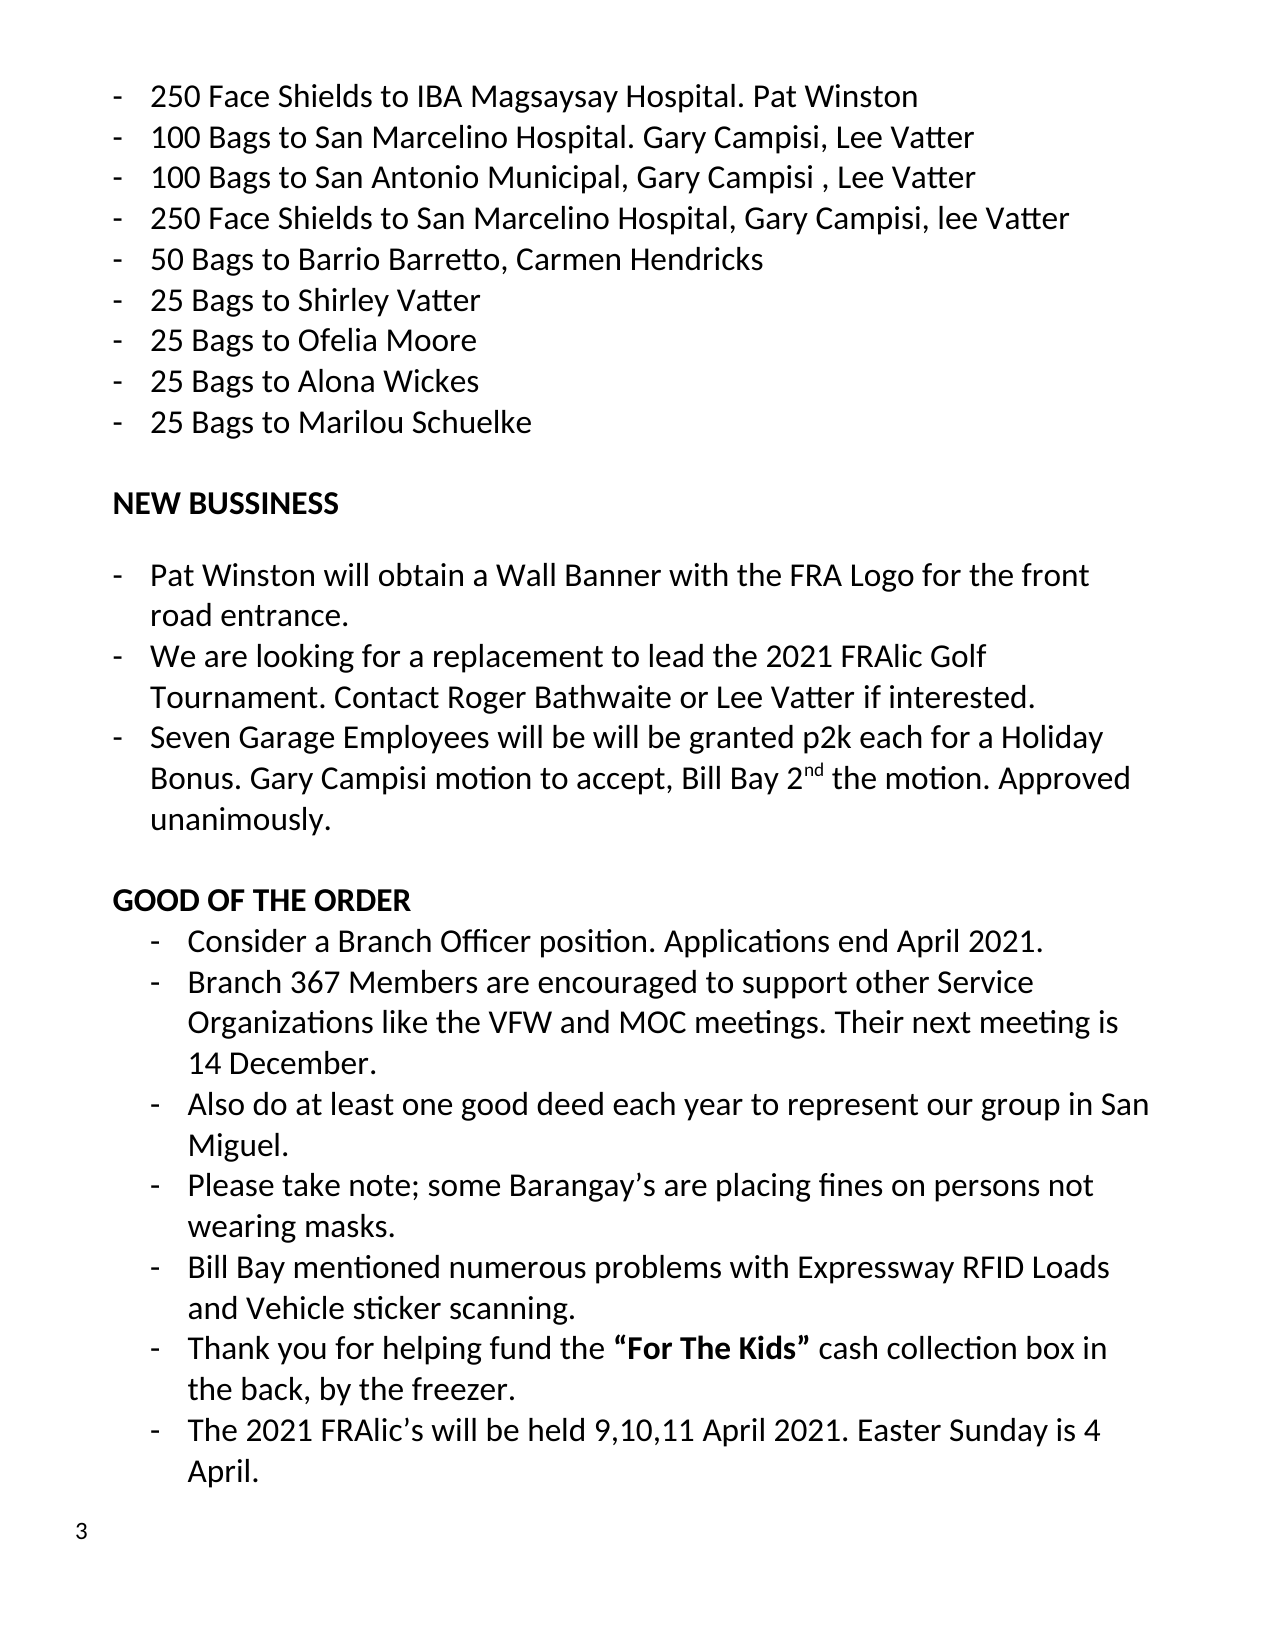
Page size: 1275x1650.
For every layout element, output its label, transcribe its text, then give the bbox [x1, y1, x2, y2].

list 100 Bags to San Antonio Municipal, Gary Campisi , Lee Vatter [112, 156, 1159, 197]
list 50 Bags to Barrio Barretto, Carmen Hendricks [112, 238, 1159, 279]
list Thank you for helping fund the “For The Kids” cash collection box in the back, by the freezer. [150, 1327, 1159, 1409]
list Bill Bay mentioned numerous problems with Expressway RFID Loads and Vehicle sticker scanning. [150, 1246, 1159, 1327]
list 25 Bags to Ofelia Moore [112, 319, 1159, 360]
list Pat Winston will obtain a Wall Banner with the FRA Logo for the front road entrance. [112, 553, 1159, 635]
list The 2021 FRAlic’s will be held 9,10,11 April 2021. Easter Sunday is 4 April. [150, 1409, 1159, 1490]
list 250 Face Shields to San Marcelino Hospital, Gary Campisi, lee Vatter [112, 197, 1159, 238]
list 25 Bags to Marilou Schuelke [112, 401, 1159, 442]
list Also do at least one good deed each year to represent our group in San Miguel. [150, 1083, 1159, 1164]
list 25 Bags to Shirley Vatter [112, 279, 1159, 319]
text GOOD OF THE ORDER [112, 879, 1159, 920]
list Please take note; some Barangay’s are placing fines on persons not wearing masks. [150, 1164, 1159, 1246]
list Consider a Branch Officer position. Applications end April 2021. [150, 920, 1159, 961]
list Seven Garage Employees will be will be granted p2k each for a Holiday Bonus. Gary Campisi motion to accept, Bill Bay 2nd the motion. Approved unanimously. [112, 716, 1159, 839]
list 100 Bags to San Marcelino Hospital. Gary Campisi, Lee Vatter [112, 116, 1159, 156]
list 25 Bags to Alona Wickes [112, 360, 1159, 401]
list 250 Face Shields to IBA Magsaysay Hospital. Pat Winston [112, 75, 1159, 116]
text NEW BUSSINESS [112, 482, 1159, 523]
list We are looking for a replacement to lead the 2021 FRAlic Golf Tournament. Contact Roger Bathwaite or Lee Vatter if interested. [112, 635, 1159, 716]
list Branch 367 Members are encouraged to support other Service Organizations like the VFW and MOC meetings. Their next meeting is 14 December. [150, 961, 1159, 1083]
